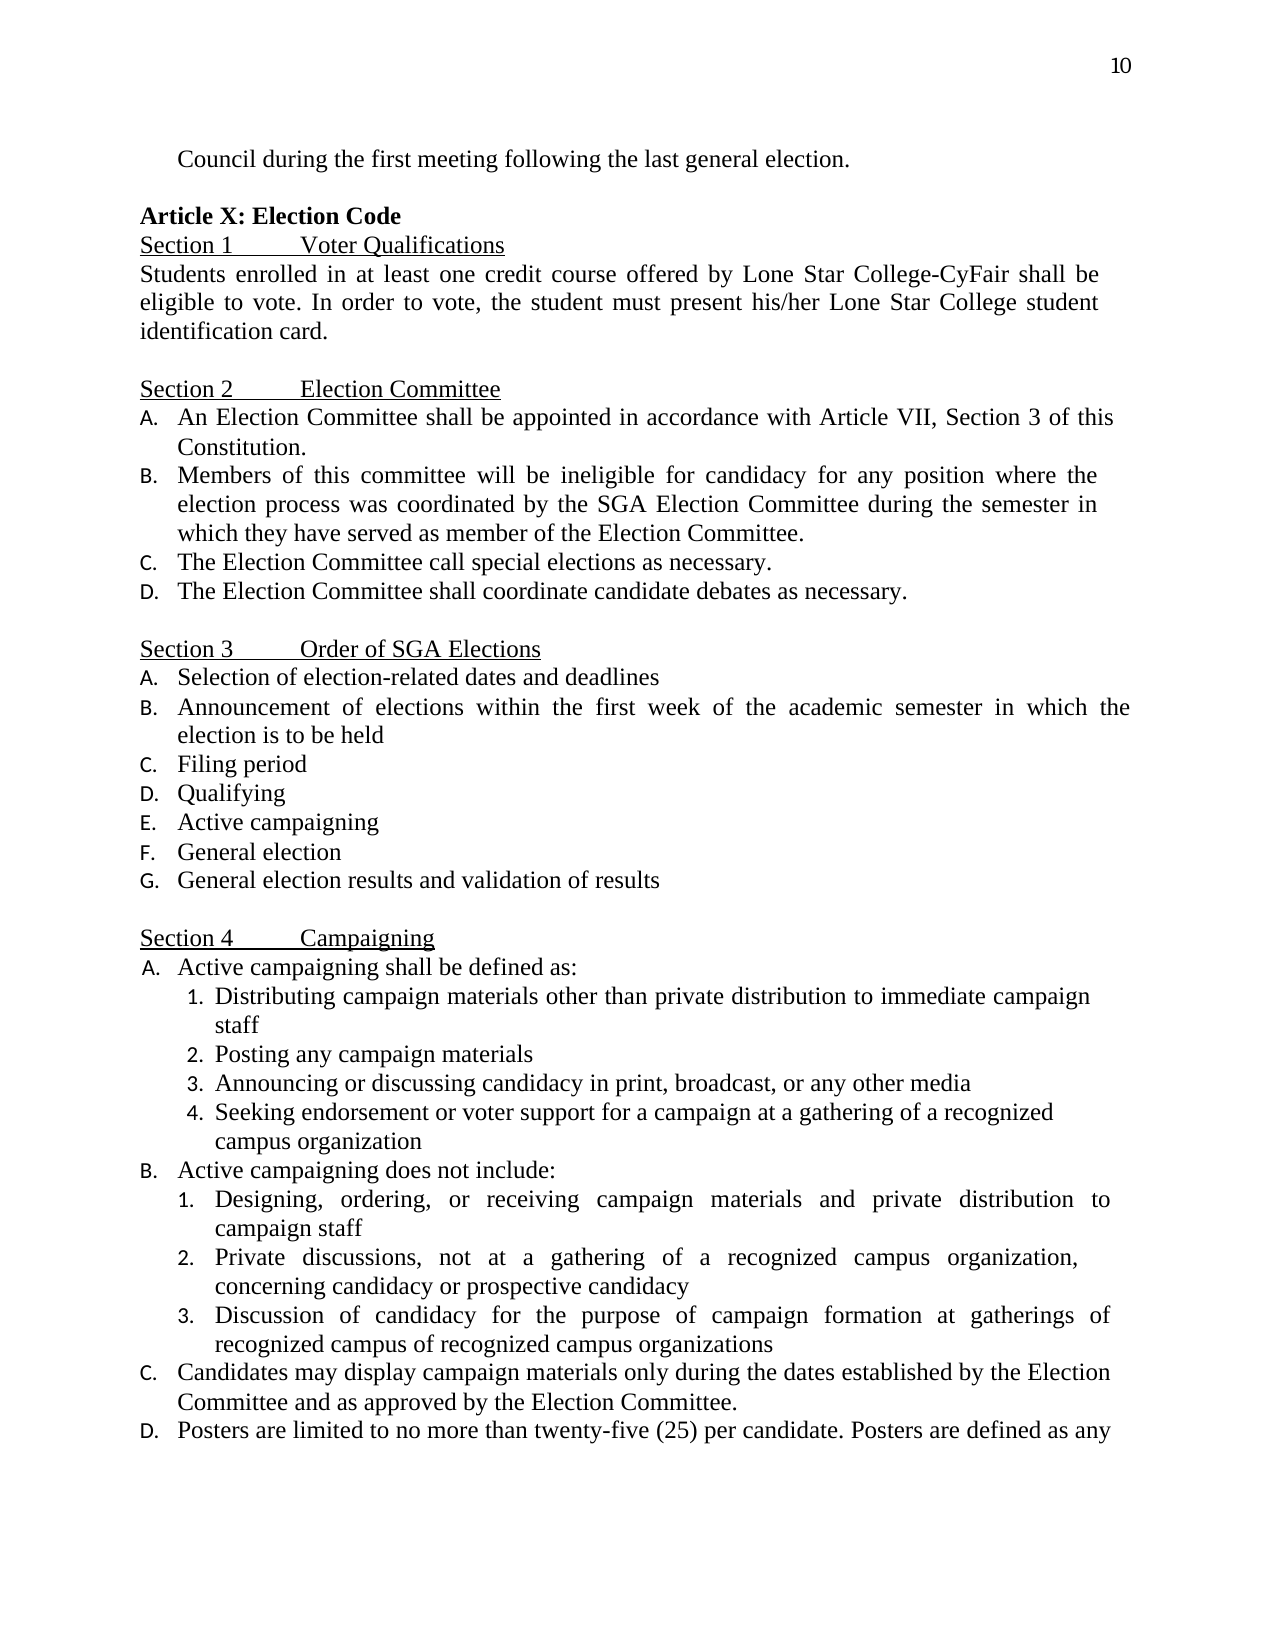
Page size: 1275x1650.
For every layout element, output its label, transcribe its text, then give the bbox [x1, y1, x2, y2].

list Active campaigning [139, 807, 1131, 837]
list Members of this committee will be ineligible for candidacy for any position where the election process was coordinated by the SGA Election Committee during the semester in which they have served as member of the Election Committee. [139, 460, 1099, 547]
list General election [139, 837, 1131, 866]
text Students enrolled in at least one credit course offered by Lone Star College-CyFair shall be eligible to vote. In order to vote, the student must present his/her Lone Star College student identification card. [139, 259, 1101, 345]
list Seeking endorsement or voter support for a campaign at a gathering of a recognized campus organization [186, 1097, 1054, 1155]
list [139, 1415, 1112, 1444]
text Section 3 Order of SGA Elections [139, 634, 1131, 662]
list The Election Committee shall coordinate candidate debates as necessary. [139, 576, 1131, 605]
list Announcing or discussing candidacy in print, broadcast, or any other media [186, 1068, 1131, 1097]
text Section 1 Voter Qualifications [139, 230, 1131, 259]
list Selection of election-related dates and deadlines [139, 662, 1131, 692]
list Candidates may display campaign materials only during the dates established by the Election Committee and as approved by the Election Committee. [139, 1357, 1112, 1415]
list Filing period [139, 749, 1131, 778]
list Qualifying [139, 778, 1131, 807]
text Section 4 Campaigning [139, 923, 1131, 952]
list Posting any campaign materials [186, 1039, 1131, 1068]
list Private discussions, not at a gathering of a recognized campus organization, concerning candidacy or prospective candidacy [177, 1242, 1079, 1300]
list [139, 144, 1133, 172]
list Discussion of candidacy for the purpose of campaign formation at gatherings of recognized campus of recognized campus organizations [177, 1300, 1112, 1357]
list Announcement of elections within the first week of the academic semester in which the election is to be held [139, 692, 1131, 749]
text Section 2 Election Committee [139, 374, 1131, 402]
list Distributing campaign materials other than private distribution to immediate campaign staff [186, 981, 1091, 1039]
list The Election Committee call special elections as necessary. [139, 547, 1131, 576]
list An Election Committee shall be appointed in accordance with Article VII, Section 3 of this Constitution. [139, 402, 1115, 460]
list Active campaigning does not include: [139, 1155, 1131, 1184]
list General election results and validation of results [139, 866, 1131, 895]
list Designing, ordering, or receiving campaign materials and private distribution to campaign staff [177, 1184, 1112, 1242]
text Article X: Election Code [139, 201, 1133, 230]
list Active campaigning shall be defined as: [142, 952, 1131, 981]
